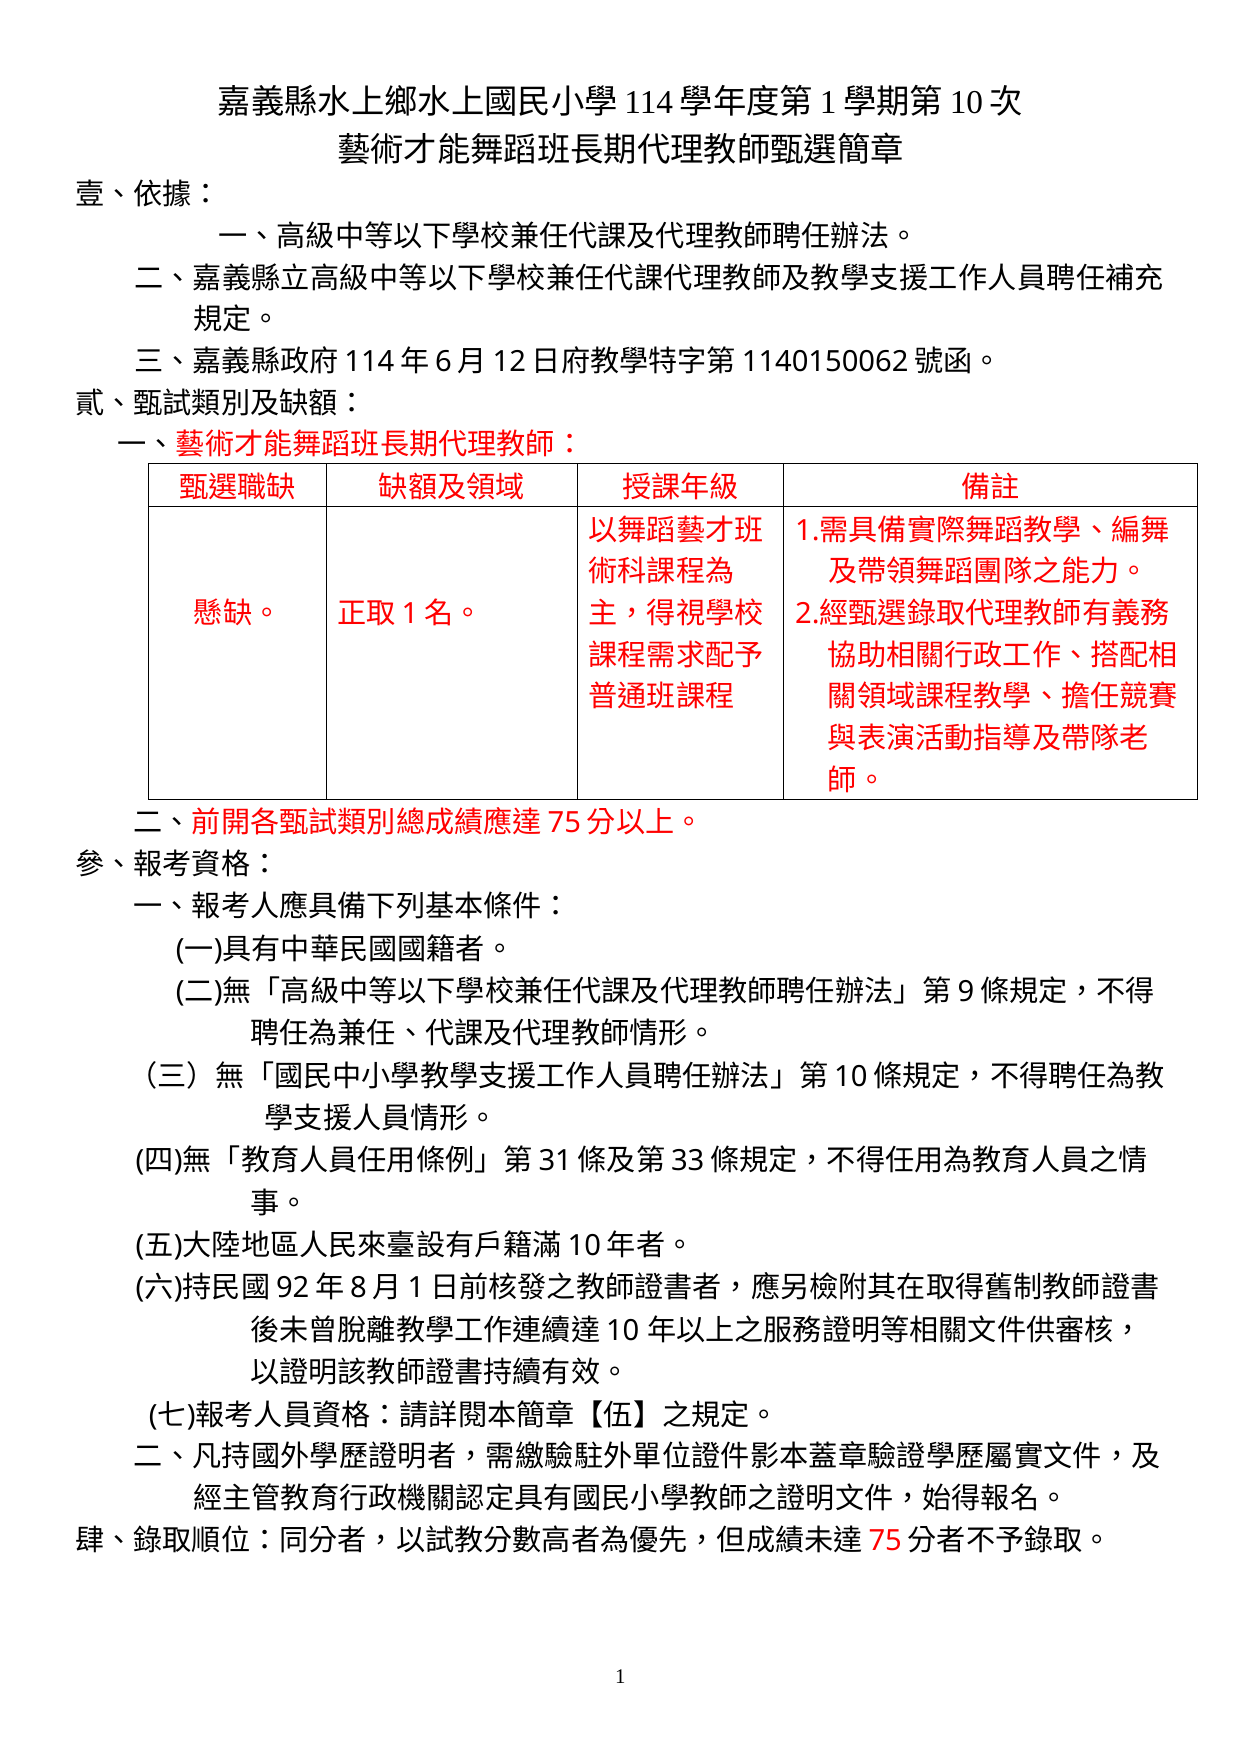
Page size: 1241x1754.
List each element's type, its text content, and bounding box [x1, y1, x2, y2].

table_cell 以舞蹈藝才班術科課程為主，得視學校課程需求配予普通班課程 [578, 507, 783, 798]
table_header 備註 [784, 464, 1197, 506]
table_cell 正取1名。 [327, 507, 577, 798]
text (七)報考人員資格：請詳閱本簡章【伍】之規定。 [75, 1391, 1165, 1433]
text 二、凡持國外學歷證明者，需繳驗駐外單位證件影本蓋章驗證學歷屬實文件，及經主管教育行政機關認定具有國民小學教師之證明文件，始得報名。 [75, 1433, 1165, 1517]
text (四)無「教育人員任用條例」第31條及第33條規定，不得任用為教育人員之情事。 [75, 1137, 1165, 1222]
text 肆、錄取順位：同分者，以試教分數高者為優先，但成績未達75分者不予錄取。 [75, 1517, 1165, 1558]
text 一、報考人應具備下列基本條件： [75, 883, 1165, 925]
text 壹、依據： [75, 171, 1165, 213]
text （三）無「國民中小學教學支援工作人員聘任辦法」第10條規定，不得聘任為教學支援人員情形。 [75, 1052, 1165, 1137]
text 二、前開各甄試類別總成績應達75分以上。 [75, 799, 1165, 841]
text 一、藝術才能舞蹈班長期代理教師： [75, 421, 1165, 463]
table_header 授課年級 [578, 464, 783, 506]
list 高級中等以下學校兼任代課及代理教師聘任辦法。 [209, 213, 1165, 255]
table_header 甄選職缺 [149, 464, 326, 506]
text (二)無「高級中等以下學校兼任代課及代理教師聘任辦法」第9條規定，不得聘任為兼任、代課及代理教師情形。 [75, 968, 1165, 1052]
table_header 缺額及領域 [327, 464, 577, 506]
text (六)持民國92年8月1日前核發之教師證書者，應另檢附其在取得舊制教師證書後未曾脫離教學工作連續達10 年以上之服務證明等相關文件供審核，以證明該教師證書持續有效。 [75, 1264, 1165, 1391]
text (一)具有中華民國國籍者。 [75, 925, 1165, 968]
table_cell 懸缺。 [149, 507, 326, 798]
table_cell 需具備實際舞蹈教學、編舞及帶領舞蹈團隊之能力。 2.經甄選錄取代理教師有義務協助相關行政工作、搭配相關領域課程教學、擔任競賽與表演活動指導及帶隊老師。 [784, 507, 1197, 798]
text (五)大陸地區人民來臺設有戶籍滿10年者。 [75, 1222, 1165, 1264]
list 嘉義縣政府114年6月12日府教學特字第1140150062號函。 [134, 338, 1165, 380]
text 參、報考資格： [75, 841, 1165, 883]
text 嘉義縣水上鄉水上國民小學114學年度第1學期第10次 藝術才能舞蹈班長期代理教師甄選簡章 [75, 75, 1165, 171]
list 嘉義縣立高級中等以下學校兼任代課代理教師及教學支援工作人員聘任補充規定。 [134, 255, 1165, 338]
text 貳、甄試類別及缺額： [75, 380, 1165, 421]
